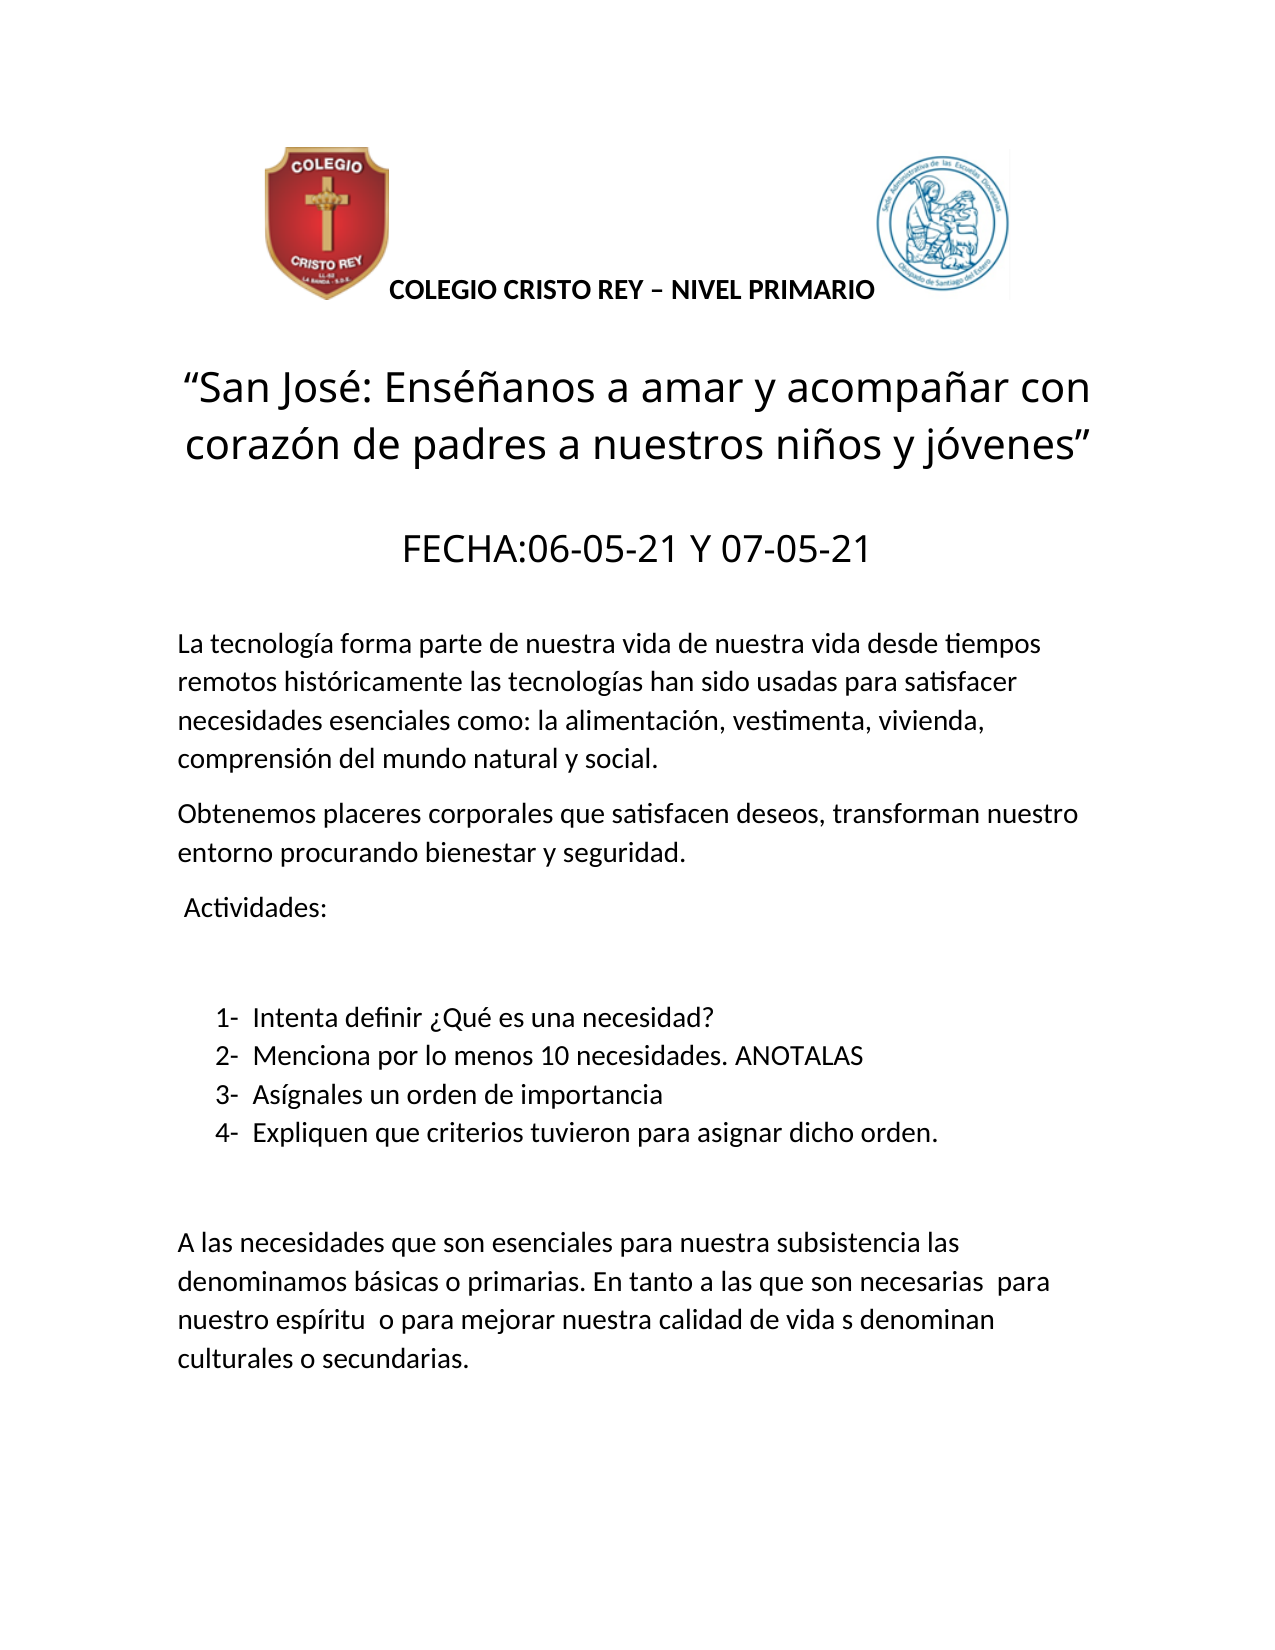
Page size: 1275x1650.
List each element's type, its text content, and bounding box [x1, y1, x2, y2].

text A las necesidades que son esenciales para nuestra subsistencia las denominamos básicas o primarias. En tanto a las que son necesarias para nuestro espíritu o para mejorar nuestra calidad de vida s denominan culturales o secundarias. [177, 1224, 1098, 1375]
list Intenta definir ¿Qué es una necesidad? [215, 999, 1098, 1034]
text “San José: Enséñanos a amar y acompañar con corazón de padres a nuestros niños y jóvenes” [177, 358, 1098, 472]
list Expliquen que criterios tuvieron para asignar dicho orden. [215, 1114, 1098, 1150]
text Actividades: [177, 889, 1098, 924]
text Obtenemos placeres corporales que satisfacen deseos, transforman nuestro entorno procurando bienestar y seguridad. [177, 795, 1098, 869]
picture [264, 147, 389, 300]
picture [875, 149, 1011, 300]
text FECHA:06-05-21 Y 07-05-21 [177, 523, 1098, 574]
text La tecnología forma parte de nuestra vida de nuestra vida desde tiempos remotos históricamente las tecnologías han sido usadas para satisfacer necesidades esenciales como: la alimentación, vestimenta, vivienda, comprensión del mundo natural y social. [177, 625, 1098, 776]
list Asígnales un orden de importancia [215, 1076, 1098, 1111]
list Menciona por lo menos 10 necesidades. ANOTALAS [215, 1037, 1098, 1073]
